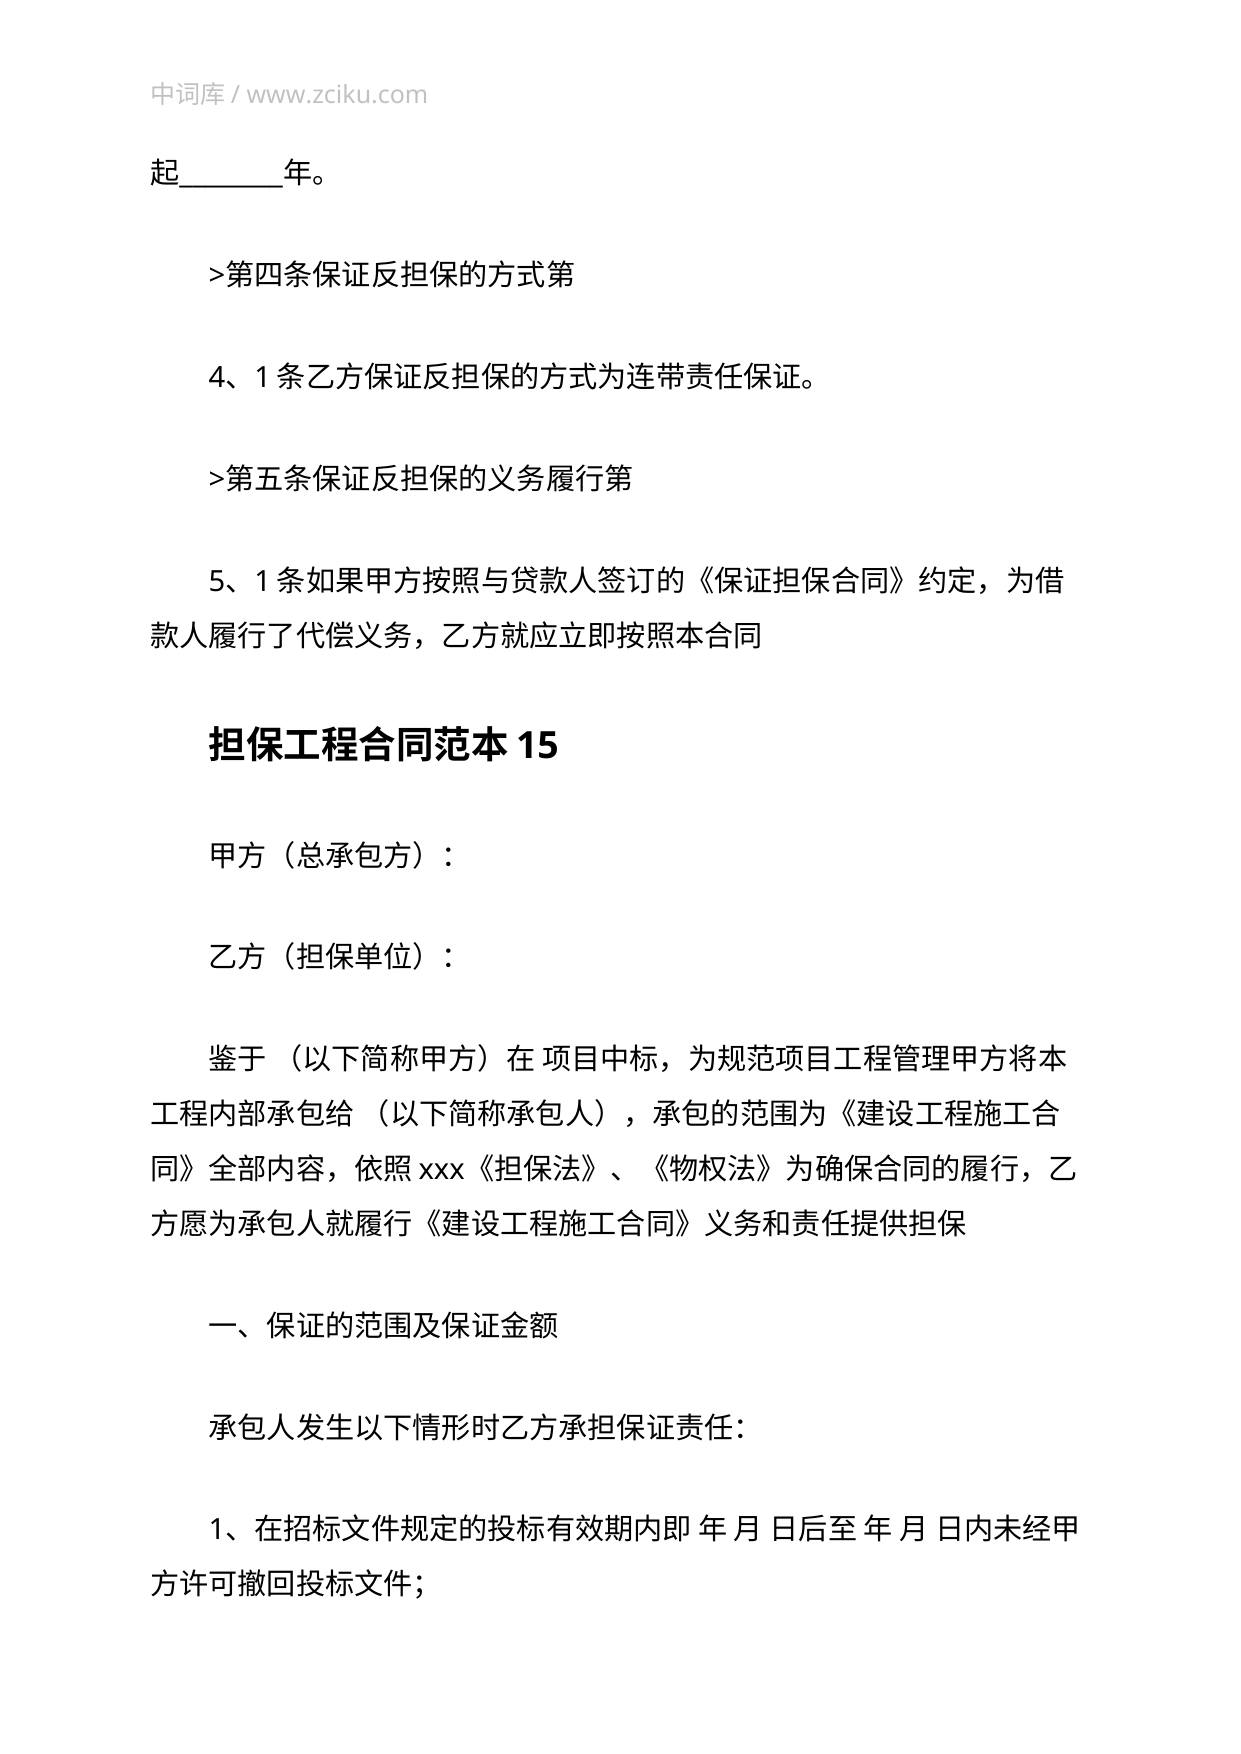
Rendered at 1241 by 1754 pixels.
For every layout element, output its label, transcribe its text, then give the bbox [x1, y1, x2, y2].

text 乙方（担保单位）： [150, 934, 1090, 976]
text 一、保证的范围及保证金额 [150, 1302, 1090, 1345]
text >第四条保证反担保的方式第 [150, 252, 1090, 294]
text 承包人发生以下情形时乙方承担保证责任： [150, 1404, 1090, 1446]
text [150, 150, 1090, 192]
text >第五条保证反担保的义务履行第 [150, 456, 1090, 498]
text 1、在招标文件规定的投标有效期内即 年 月 日后至 年 月 日内未经甲方许可撤回投标文件； [150, 1506, 1090, 1603]
text 担保工程合同范本15 [150, 715, 1090, 769]
text 甲方（总承包方）： [150, 832, 1090, 874]
text 5、1条如果甲方按照与贷款人签订的《保证担保合同》约定，为借款人履行了代偿义务，乙方就应立即按照本合同 [150, 558, 1090, 655]
text 4、1条乙方保证反担保的方式为连带责任保证。 [150, 354, 1090, 396]
text 鉴于 （以下简称甲方）在 项目中标，为规范项目工程管理甲方将本工程内部承包给 （以下简称承包人），承包的范围为《建设工程施工合同》全部内容，依照xxx《担保法》、《物权法》为确保合同的履行，乙方愿为承包人就履行《建设工程施工合同》义务和责任提供担保 [150, 1036, 1090, 1243]
